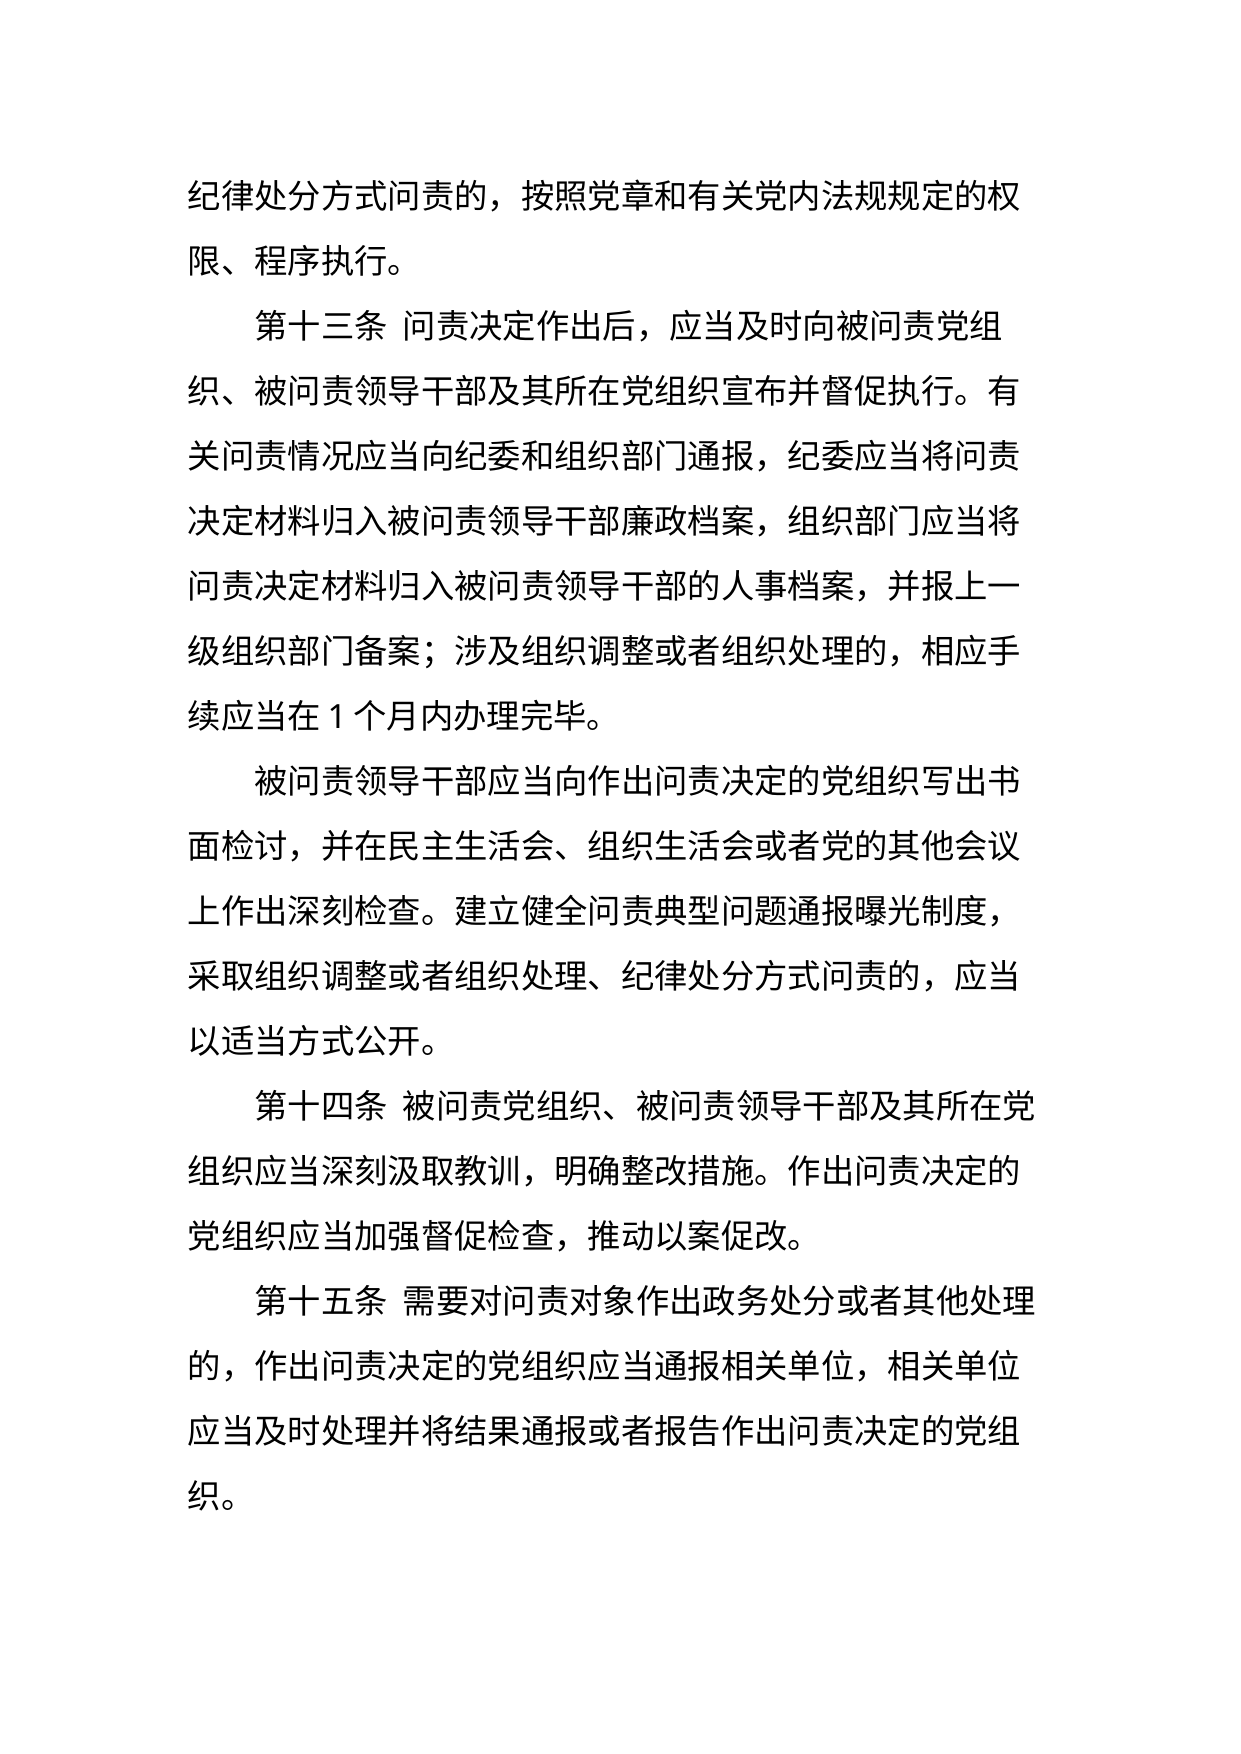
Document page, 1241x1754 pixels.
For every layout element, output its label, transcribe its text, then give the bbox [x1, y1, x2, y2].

text 第十三条 问责决定作出后，应当及时向被问责党组织、被问责领导干部及其所在党组织宣布并督促执行。有关问责情况应当向纪委和组织部门通报，纪委应当将问责决定材料归入被问责领导干部廉政档案，组织部门应当将问责决定材料归入被问责领导干部的人事档案，并报上一级组织部门备案；涉及组织调整或者组织处理的，相应手续应当在1个月内办理完毕。 [187, 292, 1053, 747]
text 第十四条 被问责党组织、被问责领导干部及其所在党组织应当深刻汲取教训，明确整改措施。作出问责决定的党组织应当加强督促检查，推动以案促改。 [187, 1072, 1053, 1267]
text 第十五条 需要对问责对象作出政务处分或者其他处理的，作出问责决定的党组织应当通报相关单位，相关单位应当及时处理并将结果通报或者报告作出问责决定的党组织。 [187, 1267, 1053, 1527]
text 被问责领导干部应当向作出问责决定的党组织写出书面检讨，并在民主生活会、组织生活会或者党的其他会议上作出深刻检查。建立健全问责典型问题通报曝光制度，采取组织调整或者组织处理、纪律处分方式问责的，应当以适当方式公开。 [187, 747, 1053, 1072]
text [187, 162, 1053, 292]
